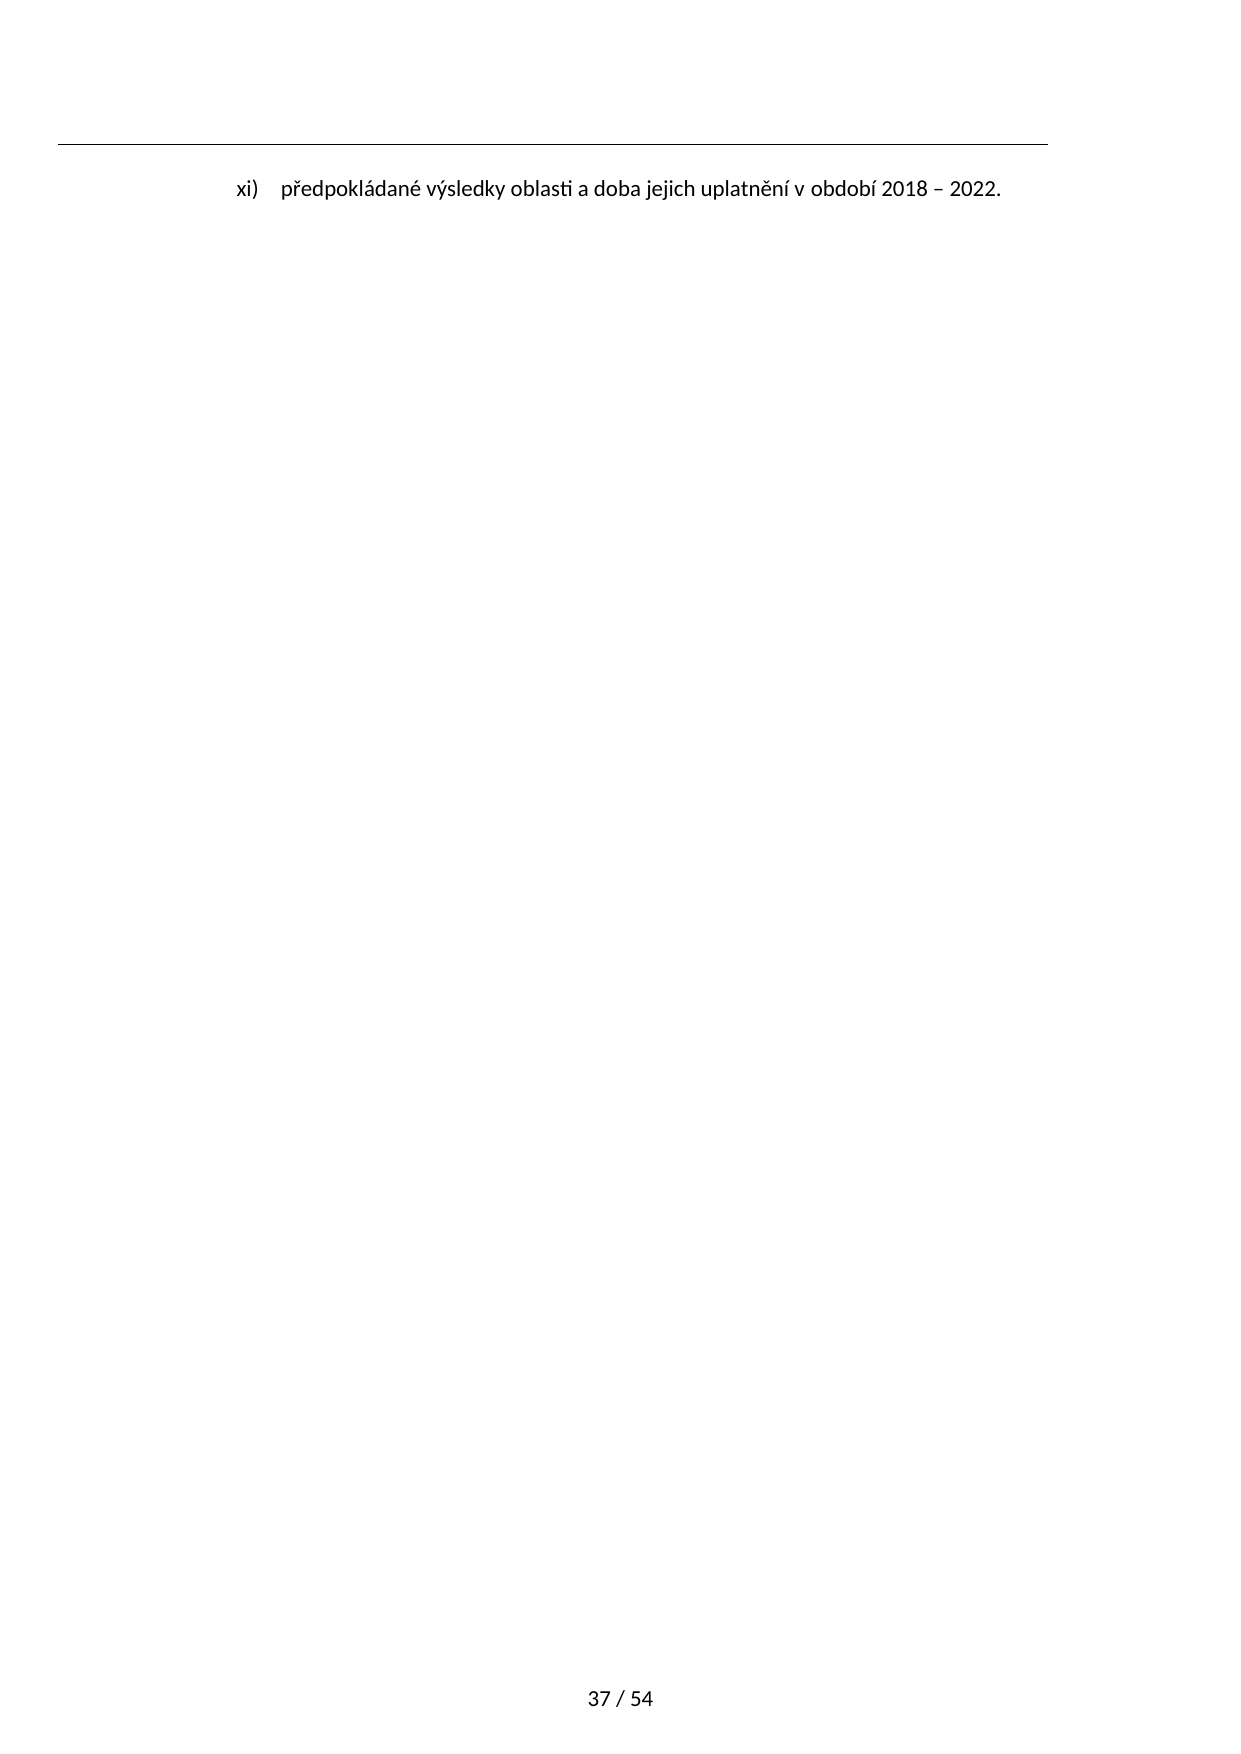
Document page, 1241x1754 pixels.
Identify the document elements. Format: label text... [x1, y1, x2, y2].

list předpokládané výsledky oblasti a doba jejich uplatnění v období 2018 – 2022. [236, 174, 1092, 202]
